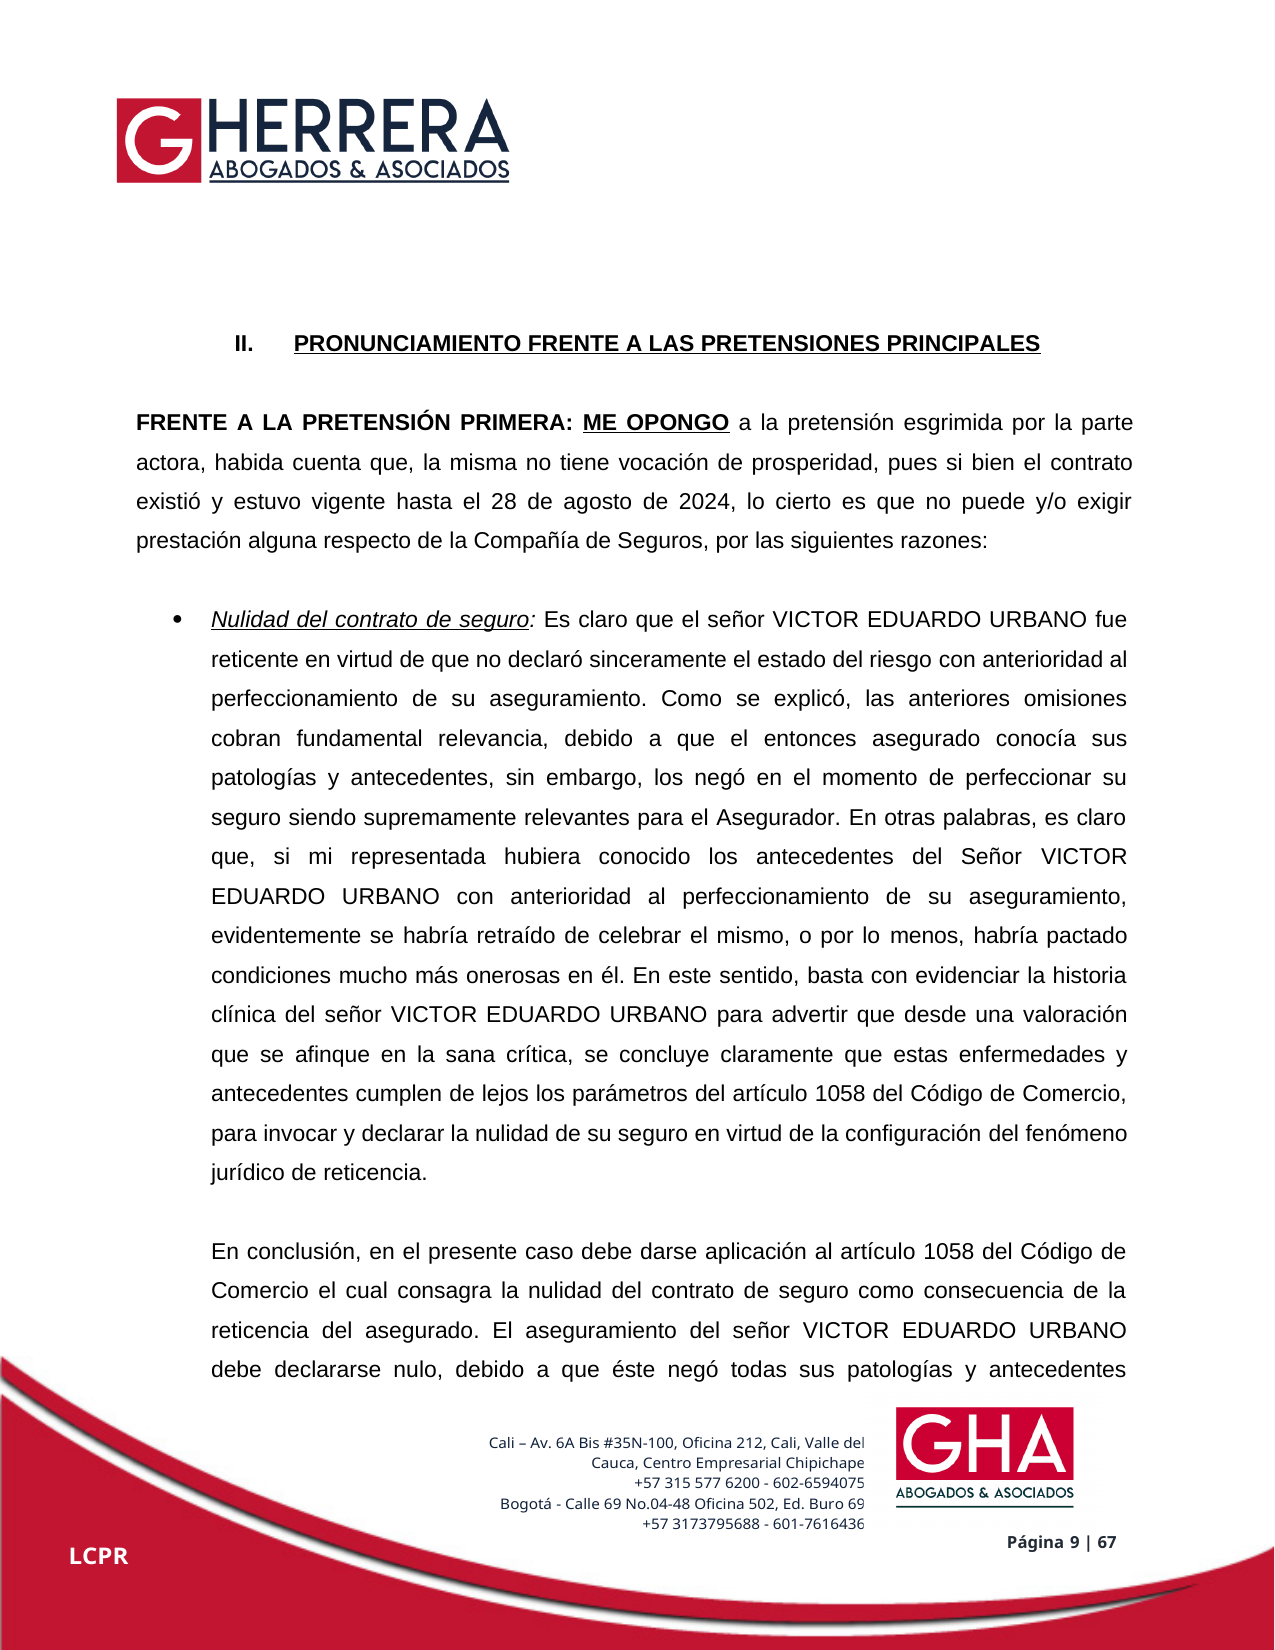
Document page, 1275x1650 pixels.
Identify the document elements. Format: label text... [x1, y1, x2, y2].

picture [0, 1343, 1275, 1650]
picture [96, 75, 529, 206]
text FRENTE A LA PRETENSIÓN PRIMERA: ME OPONGO a la pretensión esgrimida por la parte actora, habida cuenta que, la misma no tiene vocación de prosperidad, pues si bien el contrato existió y estuvo vigente hasta el 28 de agosto de 2024, lo cierto es que no puede y/o exigir prestación alguna respecto de la Compañía de Seguros, por las siguientes razones: [136, 409, 1134, 554]
list PRONUNCIAMIENTO FRENTE A LAS PRETENSIONES PRINCIPALES [136, 330, 1139, 356]
list Nulidad del contrato de seguro: Es claro que el señor VICTOR EDUARDO URBANO fue reticente en virtud de que no declaró sinceramente el estado del riesgo con anterioridad al perfeccionamiento de su aseguramiento. Como se explicó, las anteriores omisiones cobran fundamental relevancia, debido a que el entonces asegurado conocía sus patologías y antecedentes, sin embargo, los negó en el momento de perfeccionar su seguro siendo supremamente relevantes para el Asegurador. En otras palabras, es claro que, si mi representada hubiera conocido los antecedentes del Señor VICTOR EDUARDO URBANO con anterioridad al perfeccionamiento de su aseguramiento, evidentemente se habría retraído de celebrar el mismo, o por lo menos, habría pactado condiciones mucho más onerosas en él. En este sentido, basta con evidenciar la historia clínica del señor VICTOR EDUARDO URBANO para advertir que desde una valoración que se afinque en la sana crítica, se concluye claramente que estas enfermedades y antecedentes cumplen de lejos los parámetros del artículo 1058 del Código de Comercio, para invocar y declarar la nulidad de su seguro en virtud de la configuración del fenómeno jurídico de reticencia. [173, 606, 1127, 1185]
